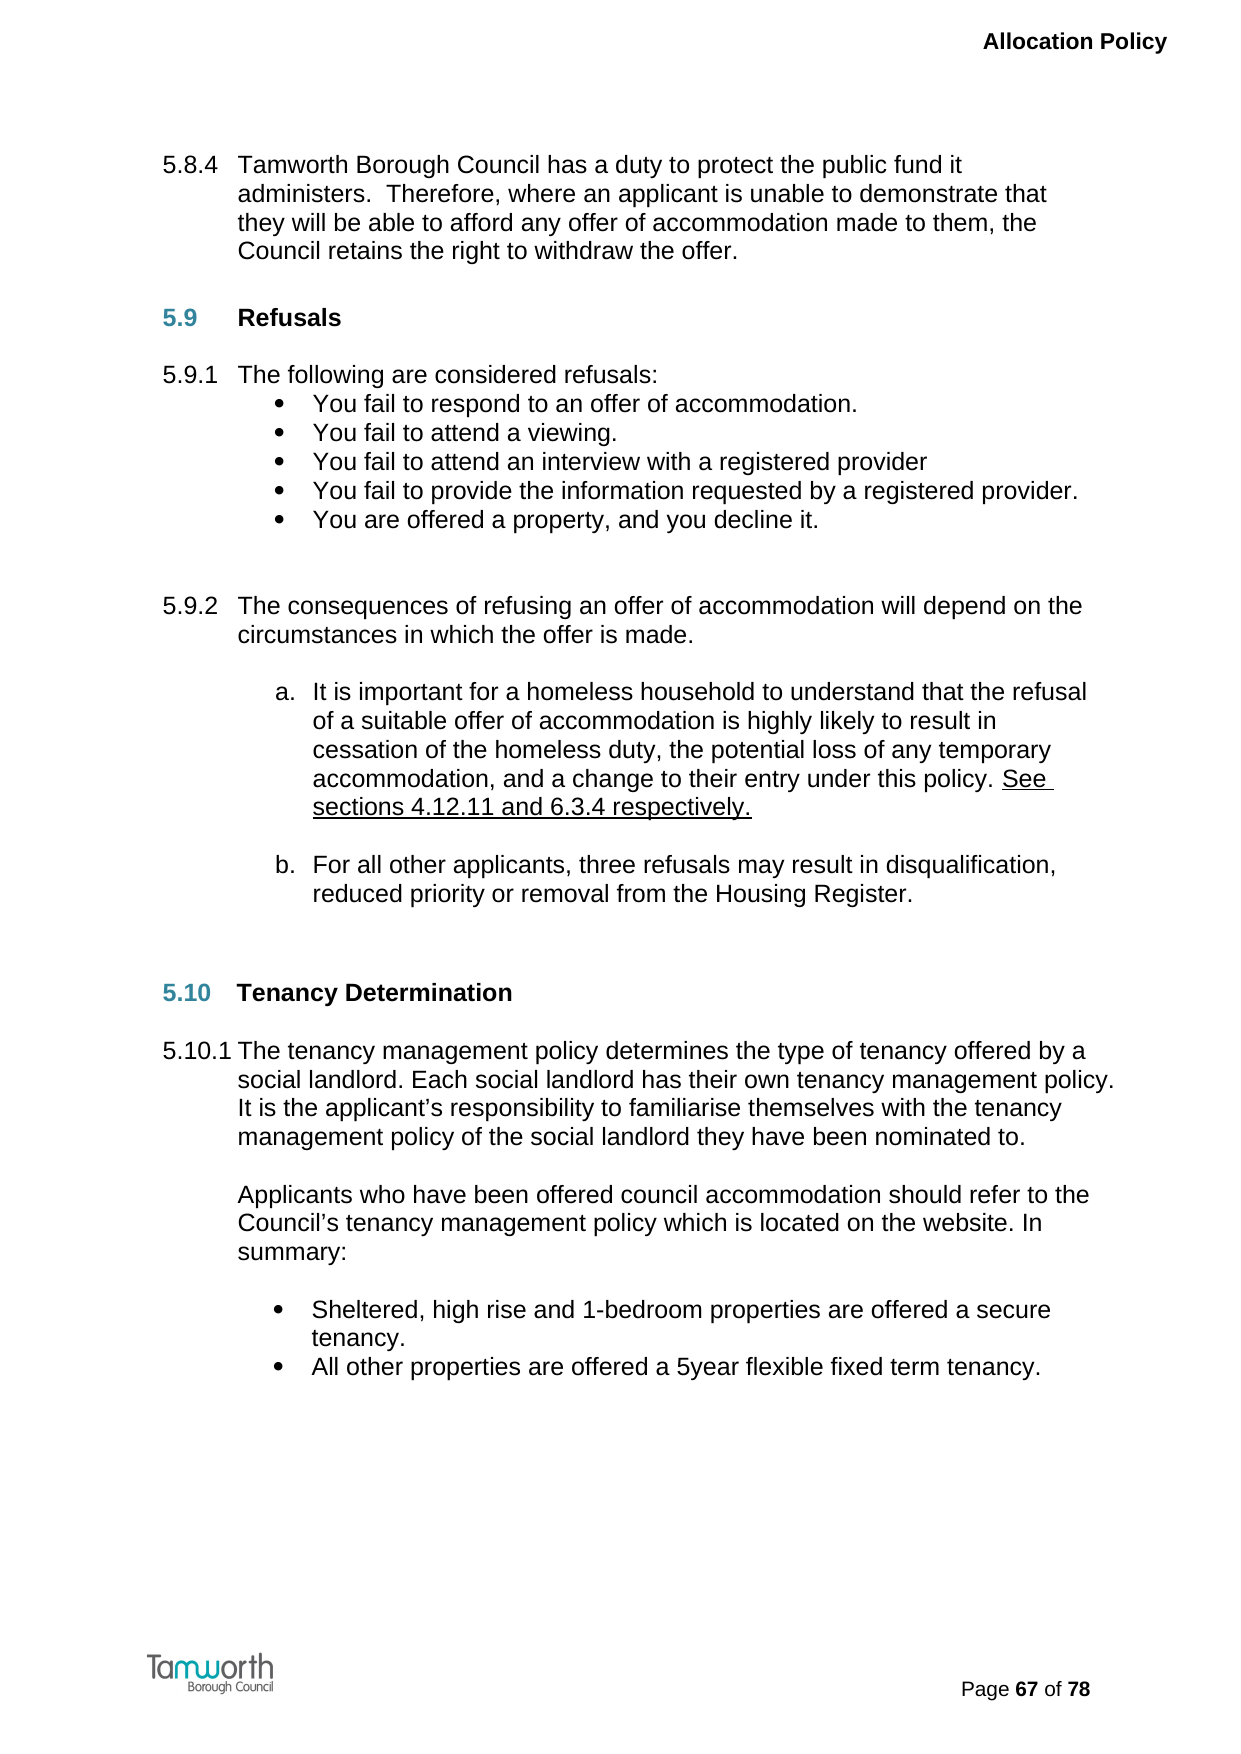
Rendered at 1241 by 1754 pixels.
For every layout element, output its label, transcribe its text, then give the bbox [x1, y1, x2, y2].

list You fail to attend an interview with a registered provider [275, 447, 1090, 476]
list You are offered a property, and you decline it. [275, 505, 1090, 533]
list The tenancy management policy determines the type of tenancy offered by a social landlord. Each social landlord has their own tenancy management policy. It is the applicant’s responsibility to familiarise themselves with the tenancy management policy of the social landlord they have been nominated to. [162, 1036, 1124, 1151]
list Applicants who have been offered council accommodation should refer to the Council’s tenancy management policy which is located on the website. In summary: [237, 1179, 1124, 1266]
list Sheltered, high rise and 1-bedroom properties are offered a secure tenancy. [274, 1294, 1124, 1352]
list You fail to attend a viewing. [275, 418, 1090, 447]
list The following are considered refusals: [162, 361, 1090, 389]
subtitle Tenancy Determination [162, 978, 1090, 1007]
list All other properties are offered a 5year flexible fixed term tenancy. [274, 1352, 1124, 1381]
picture [144, 1650, 276, 1697]
list You fail to respond to an offer of accommodation. [275, 389, 1090, 418]
list Tamworth Borough Council has a duty to protect the public fund it administers. Therefore, where an applicant is unable to demonstrate that they will be able to afford any offer of accommodation made to them, the Council retains the right to withdraw the offer. [162, 150, 1090, 265]
list For all other applicants, three refusals may result in disqualification, reduced priority or removal from the Housing Register. [275, 850, 1090, 907]
list It is important for a homeless household to understand that the refusal of a suitable offer of accommodation is highly likely to result in cessation of the homeless duty, the potential loss of any temporary accommodation, and a change to their entry under this policy. See sections 4.12.11 and 6.3.4 respectively. [275, 677, 1090, 821]
subtitle Refusals [162, 302, 1090, 331]
list You fail to provide the information requested by a registered provider. [275, 476, 1090, 505]
list The consequences of refusing an offer of accommodation will depend on the circumstances in which the offer is made. [162, 591, 1090, 648]
